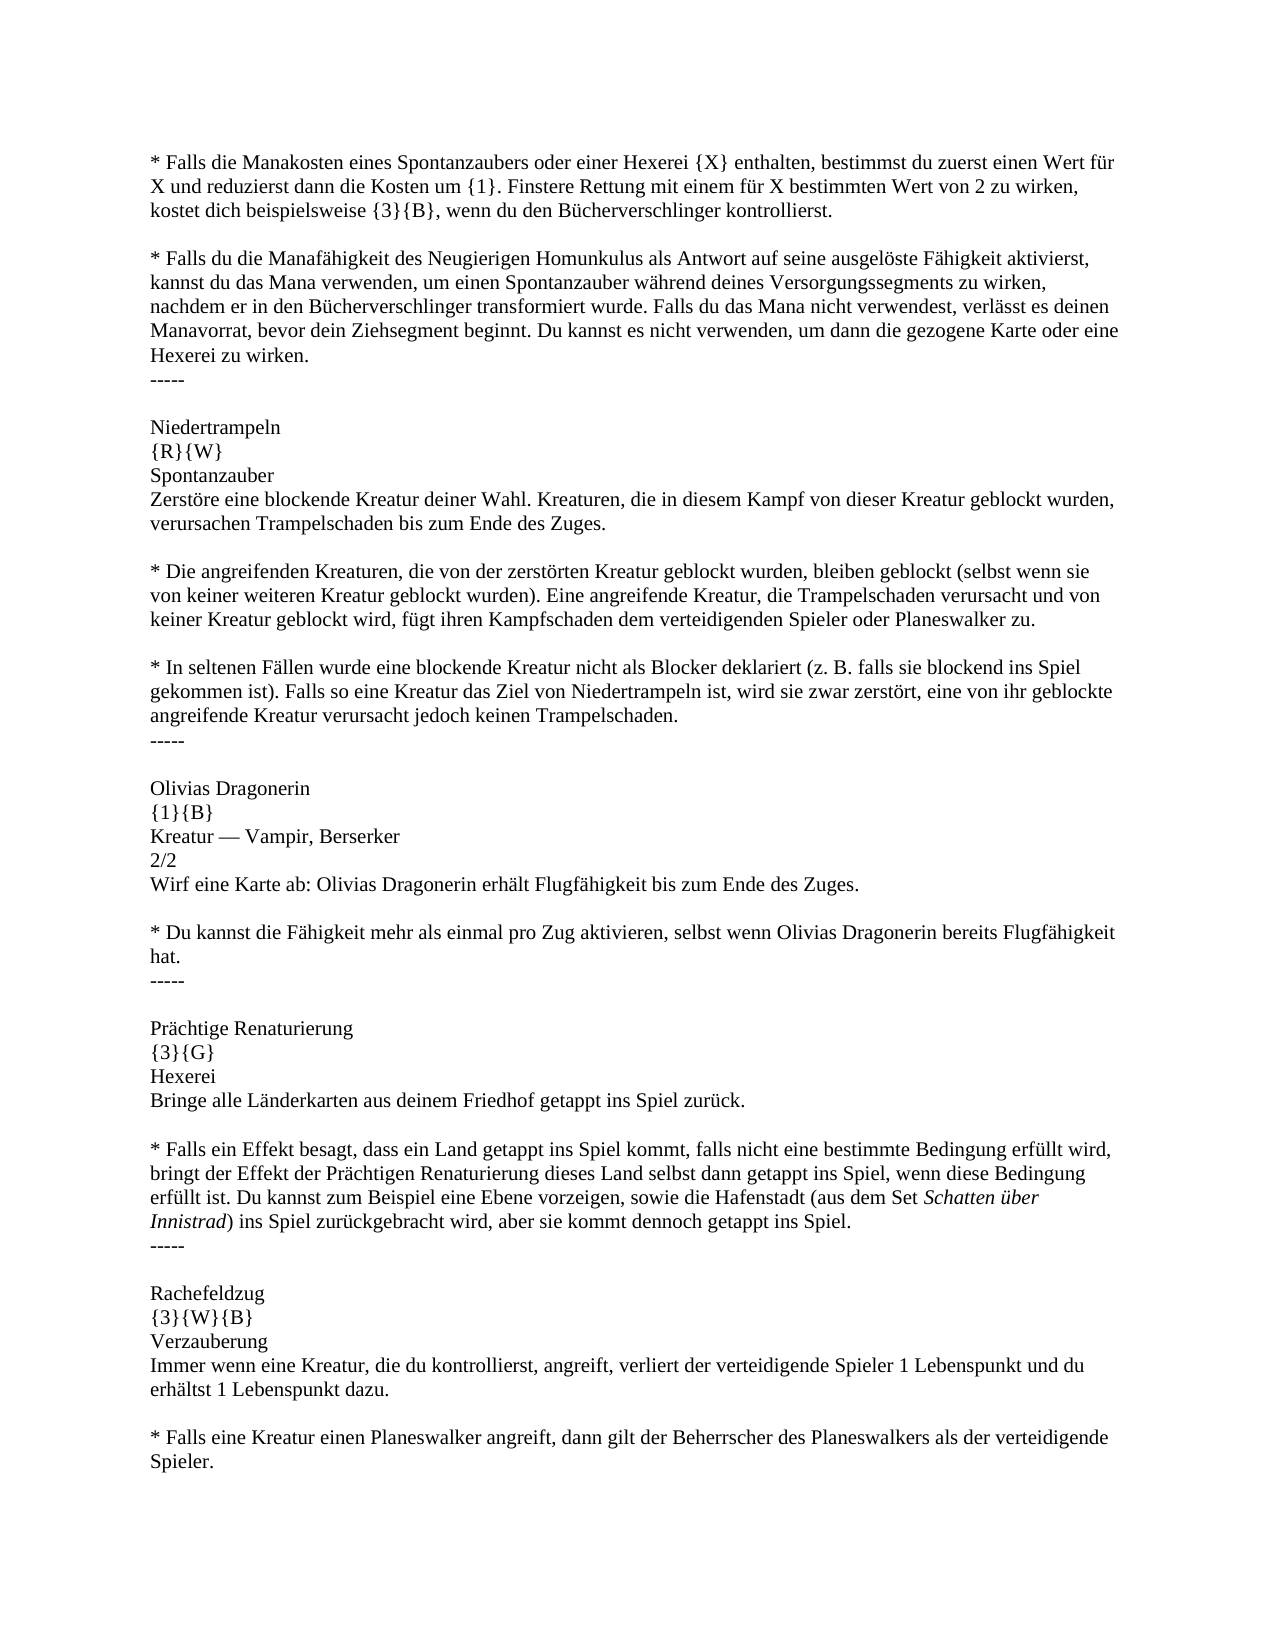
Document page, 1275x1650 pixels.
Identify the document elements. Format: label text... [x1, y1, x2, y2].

text Hexerei [150, 1064, 1125, 1088]
text * Falls du die Manafähigkeit des Neugierigen Homunkulus als Antwort auf seine ausgelöste Fähigkeit aktivierst, kannst du das Mana verwenden, um einen Spontanzauber während deines Versorgungssegments zu wirken, nachdem er in den Bücherverschlinger transformiert wurde. Falls du das Mana nicht verwendest, verlässt es deinen Manavorrat, bevor dein Ziehsegment beginnt. Du kannst es nicht verwenden, um dann die gezogene Karte oder eine Hexerei zu wirken. [150, 246, 1125, 367]
text Spontanzauber [150, 463, 1125, 487]
text {3}{W}{B} [150, 1305, 1125, 1329]
text * Falls ein Effekt besagt, dass ein Land getappt ins Spiel kommt, falls nicht eine bestimmte Bedingung erfüllt wird, bringt der Effekt der Prächtigen Renaturierung dieses Land selbst dann getappt ins Spiel, wenn diese Bedingung erfüllt ist. Du kannst zum Beispiel eine Ebene vorzeigen, sowie die Hafenstadt (aus dem Set Schatten über Innistrad) ins Spiel zurückgebracht wird, aber sie kommt dennoch getappt ins Spiel. [150, 1137, 1125, 1233]
text * Falls eine Kreatur einen Planeswalker angreift, dann gilt der Beherrscher des Planeswalkers als der verteidigende Spieler. [150, 1425, 1125, 1473]
text Verzauberung [150, 1329, 1125, 1353]
text Olivias Dragonerin [150, 776, 1125, 800]
text * In seltenen Fällen wurde eine blockende Kreatur nicht als Blocker deklariert (z. B. falls sie blockend ins Spiel gekommen ist). Falls so eine Kreatur das Ziel von Niedertrampeln ist, wird sie zwar zerstört, eine von ihr geblockte angreifende Kreatur verursacht jedoch keinen Trampelschaden. [150, 655, 1125, 727]
text 2/2 [150, 848, 1125, 872]
text * Die angreifenden Kreaturen, die von der zerstörten Kreatur geblockt wurden, bleiben geblockt (selbst wenn sie von keiner weiteren Kreatur geblockt wurden). Eine angreifende Kreatur, die Trampelschaden verursacht und von keiner Kreatur geblockt wird, fügt ihren Kampfschaden dem verteidigenden Spieler oder Planeswalker zu. [150, 559, 1125, 631]
text {R}{W} [150, 439, 1125, 463]
text ----- [150, 968, 1125, 992]
text ----- [150, 367, 1125, 391]
text Wirf eine Karte ab: Olivias Dragonerin erhält Flugfähigkeit bis zum Ende des Zuges. [150, 872, 1125, 896]
text * Falls die Manakosten eines Spontanzaubers oder einer Hexerei {X} enthalten, bestimmst du zuerst einen Wert für X und reduzierst dann die Kosten um {1}. Finstere Rettung mit einem für X bestimmten Wert von 2 zu wirken, kostet dich beispielsweise {3}{B}, wenn du den Bücherverschlinger kontrollierst. [150, 150, 1125, 222]
text * Du kannst die Fähigkeit mehr als einmal pro Zug aktivieren, selbst wenn Olivias Dragonerin bereits Flugfähigkeit hat. [150, 920, 1125, 968]
text Kreatur — Vampir, Berserker [150, 824, 1125, 848]
text Zerstöre eine blockende Kreatur deiner Wahl. Kreaturen, die in diesem Kampf von dieser Kreatur geblockt wurden, verursachen Trampelschaden bis zum Ende des Zuges. [150, 487, 1125, 535]
text {1}{B} [150, 800, 1125, 824]
text ----- [150, 727, 1125, 752]
text Immer wenn eine Kreatur, die du kontrollierst, angreift, verliert der verteidigende Spieler 1 Lebenspunkt und du erhältst 1 Lebenspunkt dazu. [150, 1353, 1125, 1401]
text ----- [150, 1233, 1125, 1257]
text Rachefeldzug [150, 1281, 1125, 1305]
text Prächtige Renaturierung [150, 1016, 1125, 1040]
text {3}{G} [150, 1040, 1125, 1064]
text Bringe alle Länderkarten aus deinem Friedhof getappt ins Spiel zurück. [150, 1088, 1125, 1112]
text Niedertrampeln [150, 415, 1125, 439]
